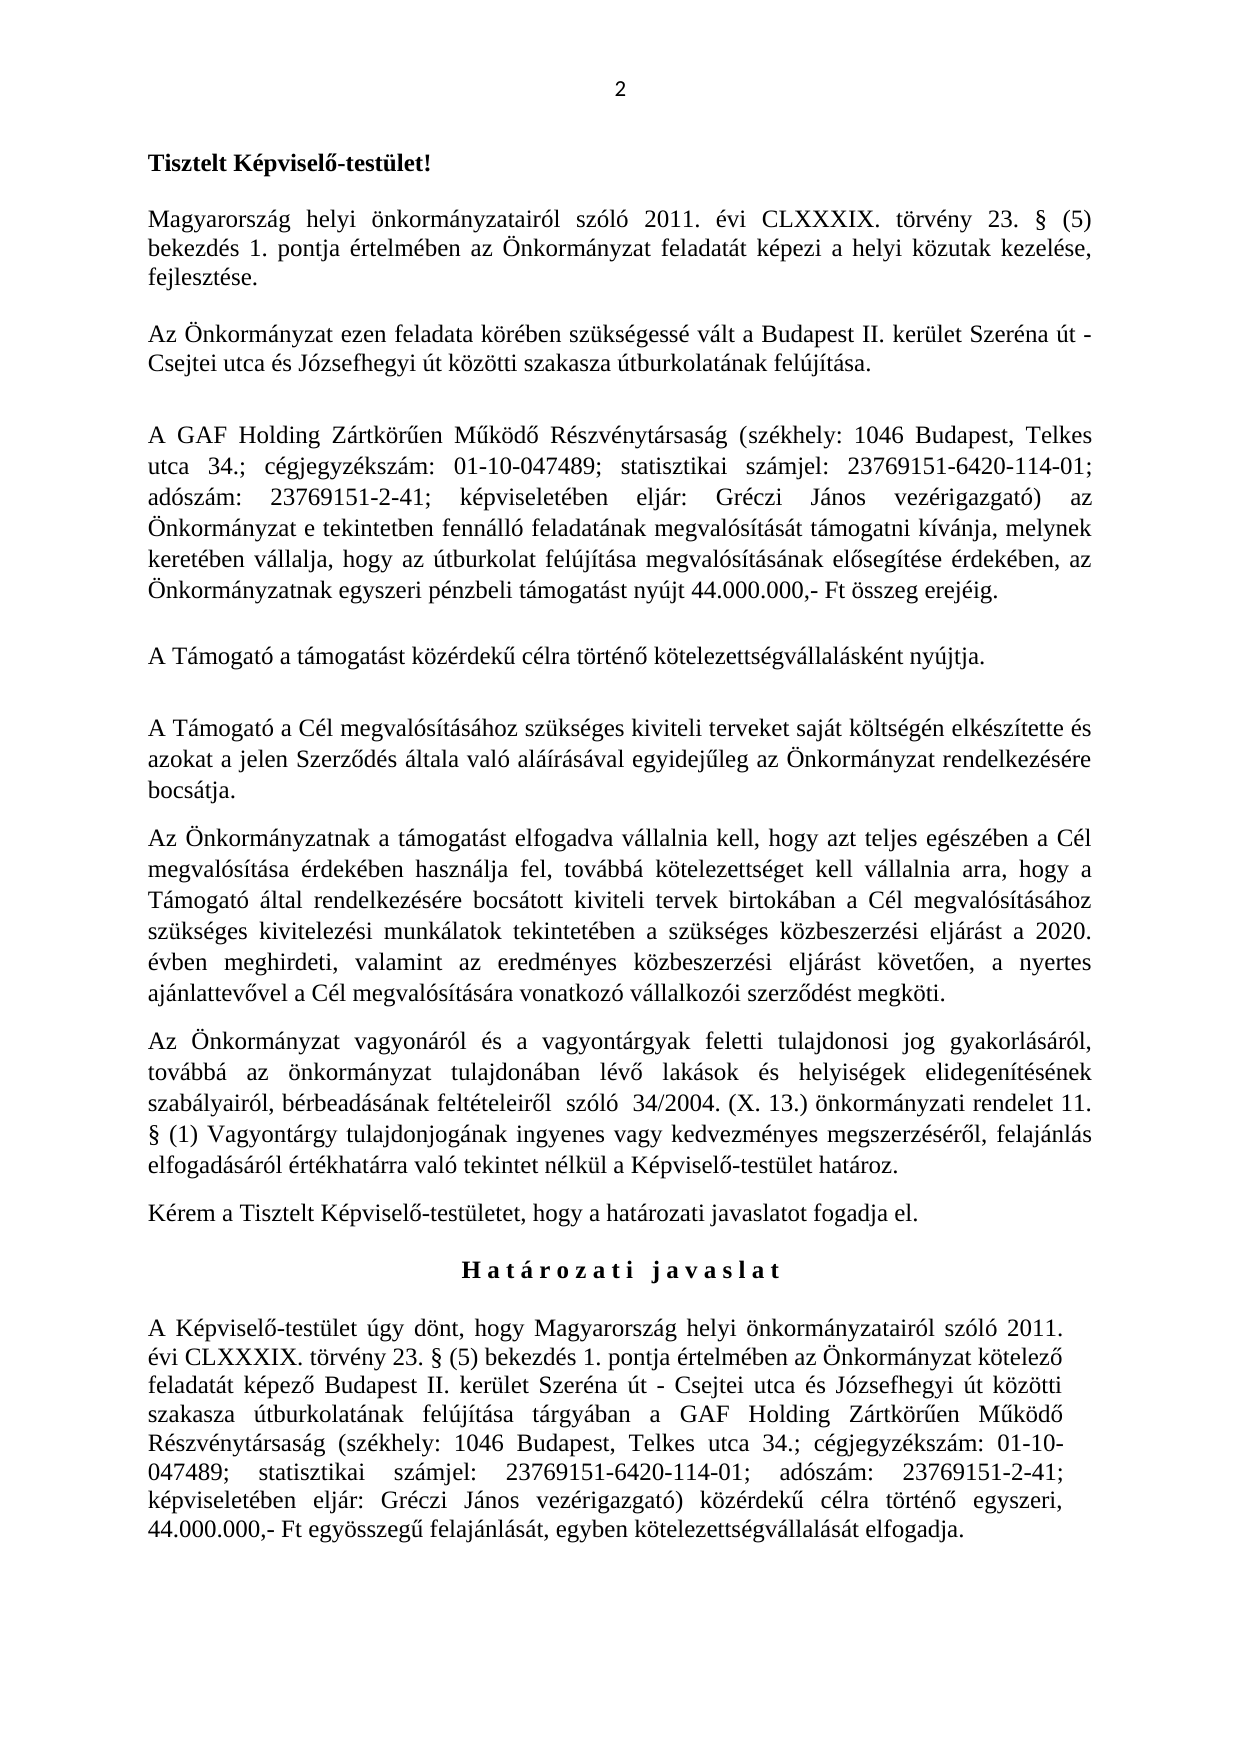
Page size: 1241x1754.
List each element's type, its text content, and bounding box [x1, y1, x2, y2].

text Kérem a Tisztelt Képviselő-testületet, hogy a határozati javaslatot fogadja el. [148, 1198, 1093, 1227]
text A Támogató a támogatást közérdekű célra történő kötelezettségvállalásként nyújtja. [148, 641, 1093, 670]
text A GAF Holding Zártkörűen Működő Részvénytársaság (székhely: 1046 Budapest, Telkes utca 34.; cégjegyzékszám: 01-10-047489; statisztikai számjel: 23769151-6420-114-01; adószám: 23769151-2-41; képviseletében eljár: Gréczi János vezérigazgató) az Önkormányzat e tekintetben fennálló feladatának megvalósítását támogatni kívánja, melynek keretében vállalja, hogy az útburkolat felújítása megvalósításának elősegítése érdekében, az Önkormányzatnak egyszeri pénzbeli támogatást nyújt 44.000.000,- Ft összeg erejéig. [148, 420, 1093, 604]
text Az Önkormányzat vagyonáról és a vagyontárgyak feletti tulajdonosi jog gyakorlásáról, továbbá az önkormányzat tulajdonában lévő lakások és helyiségek elidegenítésének szabályairól, bérbeadásának feltételeiről szóló 34/2004. (X. 13.) önkormányzati rendelet 11. § (1) Vagyontárgy tulajdonjogának ingyenes vagy kedvezményes megszerzéséről, felajánlás elfogadásáról értékhatárra való tekintet nélkül a Képviselő-testület határoz. [148, 1026, 1093, 1179]
text A Képviselő-testület úgy dönt, hogy Magyarország helyi önkormányzatairól szóló 2011. évi CLXXXIX. törvény 23. § (5) bekezdés 1. pontja értelmében az Önkormányzat kötelező feladatát képező Budapest II. kerület Szeréna út - Csejtei utca és Józsefhegyi út közötti szakasza útburkolatának felújítása tárgyában a GAF Holding Zártkörűen Működő Részvénytársaság (székhely: 1046 Budapest, Telkes utca 34.; cégjegyzékszám: 01-10-047489; statisztikai számjel: 23769151-6420-114-01; adószám: 23769151-2-41; képviseletében eljár: Gréczi János vezérigazgató) közérdekű célra történő egyszeri, 44.000.000,- Ft egyösszegű felajánlását, egyben kötelezettségvállalását elfogadja. [148, 1313, 1064, 1543]
text H a t á r o z a t i j a v a s l a t [148, 1255, 1093, 1284]
text Az Önkormányzatnak a támogatást elfogadva vállalnia kell, hogy azt teljes egészében a Cél megvalósítása érdekében használja fel, továbbá kötelezettséget kell vállalnia arra, hogy a Támogató által rendelkezésére bocsátott kiviteli tervek birtokában a Cél megvalósításához szükséges kivitelezési munkálatok tekintetében a szükséges közbeszerzési eljárást a 2020. évben meghirdeti, valamint az eredményes közbeszerzési eljárást követően, a nyertes ajánlattevővel a Cél megvalósítására vonatkozó vállalkozói szerződést megköti. [148, 823, 1093, 1007]
text A Támogató a Cél megvalósításához szükséges kiviteli terveket saját költségén elkészítette és azokat a jelen Szerződés általa való aláírásával egyidejűleg az Önkormányzat rendelkezésére bocsátja. [148, 713, 1093, 804]
text Az Önkormányzat ezen feladata körében szükségessé vált a Budapest II. kerület Szeréna út - Csejtei utca és Józsefhegyi út közötti szakasza útburkolatának felújítása. [148, 319, 1093, 377]
text Magyarország helyi önkormányzatairól szóló 2011. évi CLXXXIX. törvény 23. § (5) bekezdés 1. pontja értelmében az Önkormányzat feladatát képezi a helyi közutak kezelése, fejlesztése. [148, 204, 1093, 291]
text Tisztelt Képviselő-testület! [148, 148, 1093, 176]
